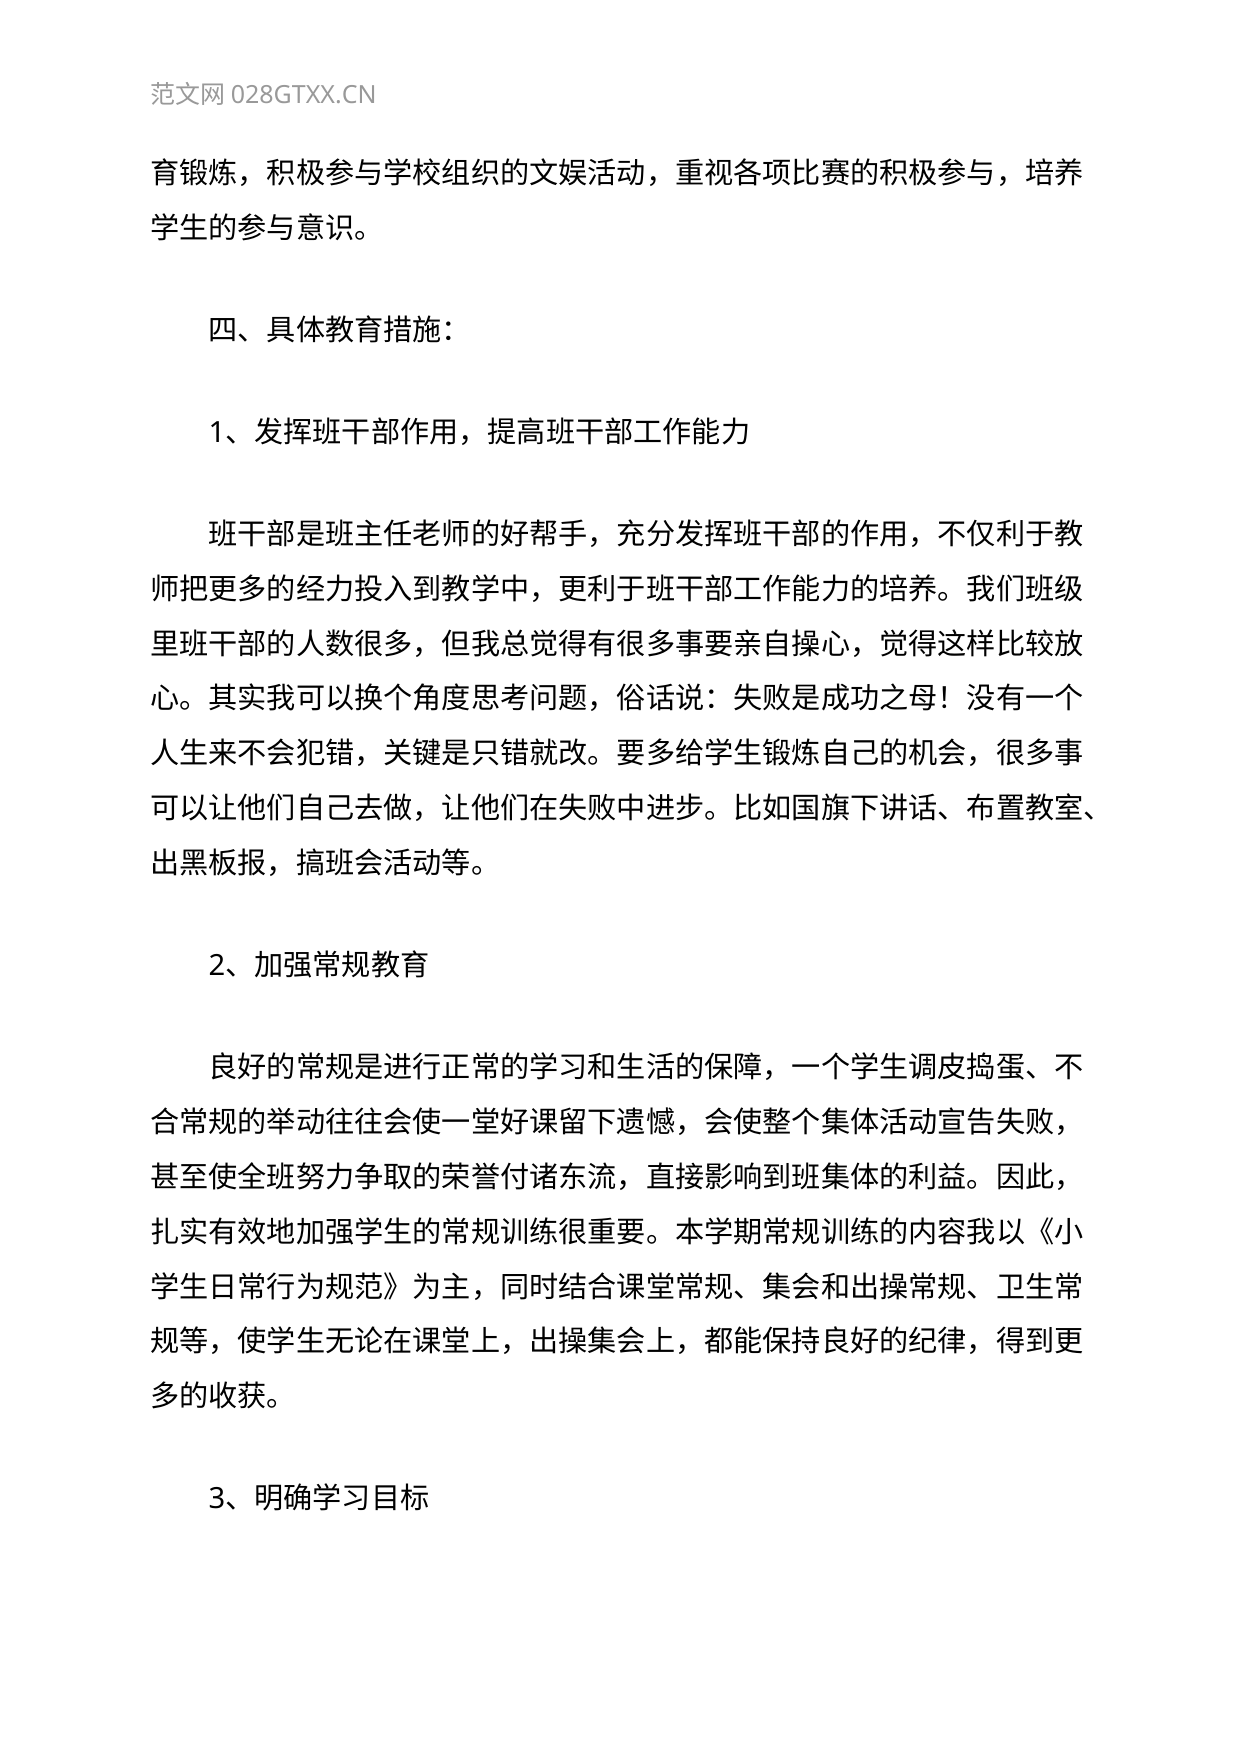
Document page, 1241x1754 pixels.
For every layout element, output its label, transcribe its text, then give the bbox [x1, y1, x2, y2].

text 班干部是班主任老师的好帮手，充分发挥班干部的作用，不仅利于教师把更多的经力投入到教学中，更利于班干部工作能力的培养。我们班级里班干部的人数很多，但我总觉得有很多事要亲自操心，觉得这样比较放心。其实我可以换个角度思考问题，俗话说：失败是成功之母！没有一个人生来不会犯错，关键是只错就改。要多给学生锻炼自己的机会，很多事可以让他们自己去做，让他们在失败中进步。比如国旗下讲话、布置教室、出黑板报，搞班会活动等。 [150, 510, 1090, 882]
text 3、明确学习目标 [150, 1475, 1090, 1517]
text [150, 150, 1090, 247]
text 2、加强常规教育 [150, 942, 1090, 984]
text 1、发挥班干部作用，提高班干部工作能力 [150, 408, 1090, 451]
text 良好的常规是进行正常的学习和生活的保障，一个学生调皮捣蛋、不合常规的举动往往会使一堂好课留下遗憾，会使整个集体活动宣告失败，甚至使全班努力争取的荣誉付诸东流，直接影响到班集体的利益。因此，扎实有效地加强学生的常规训练很重要。本学期常规训练的内容我以《小学生日常行为规范》为主，同时结合课堂常规、集会和出操常规、卫生常规等，使学生无论在课堂上，出操集会上，都能保持良好的纪律，得到更多的收获。 [150, 1043, 1090, 1415]
text 四、具体教育措施： [150, 307, 1090, 349]
